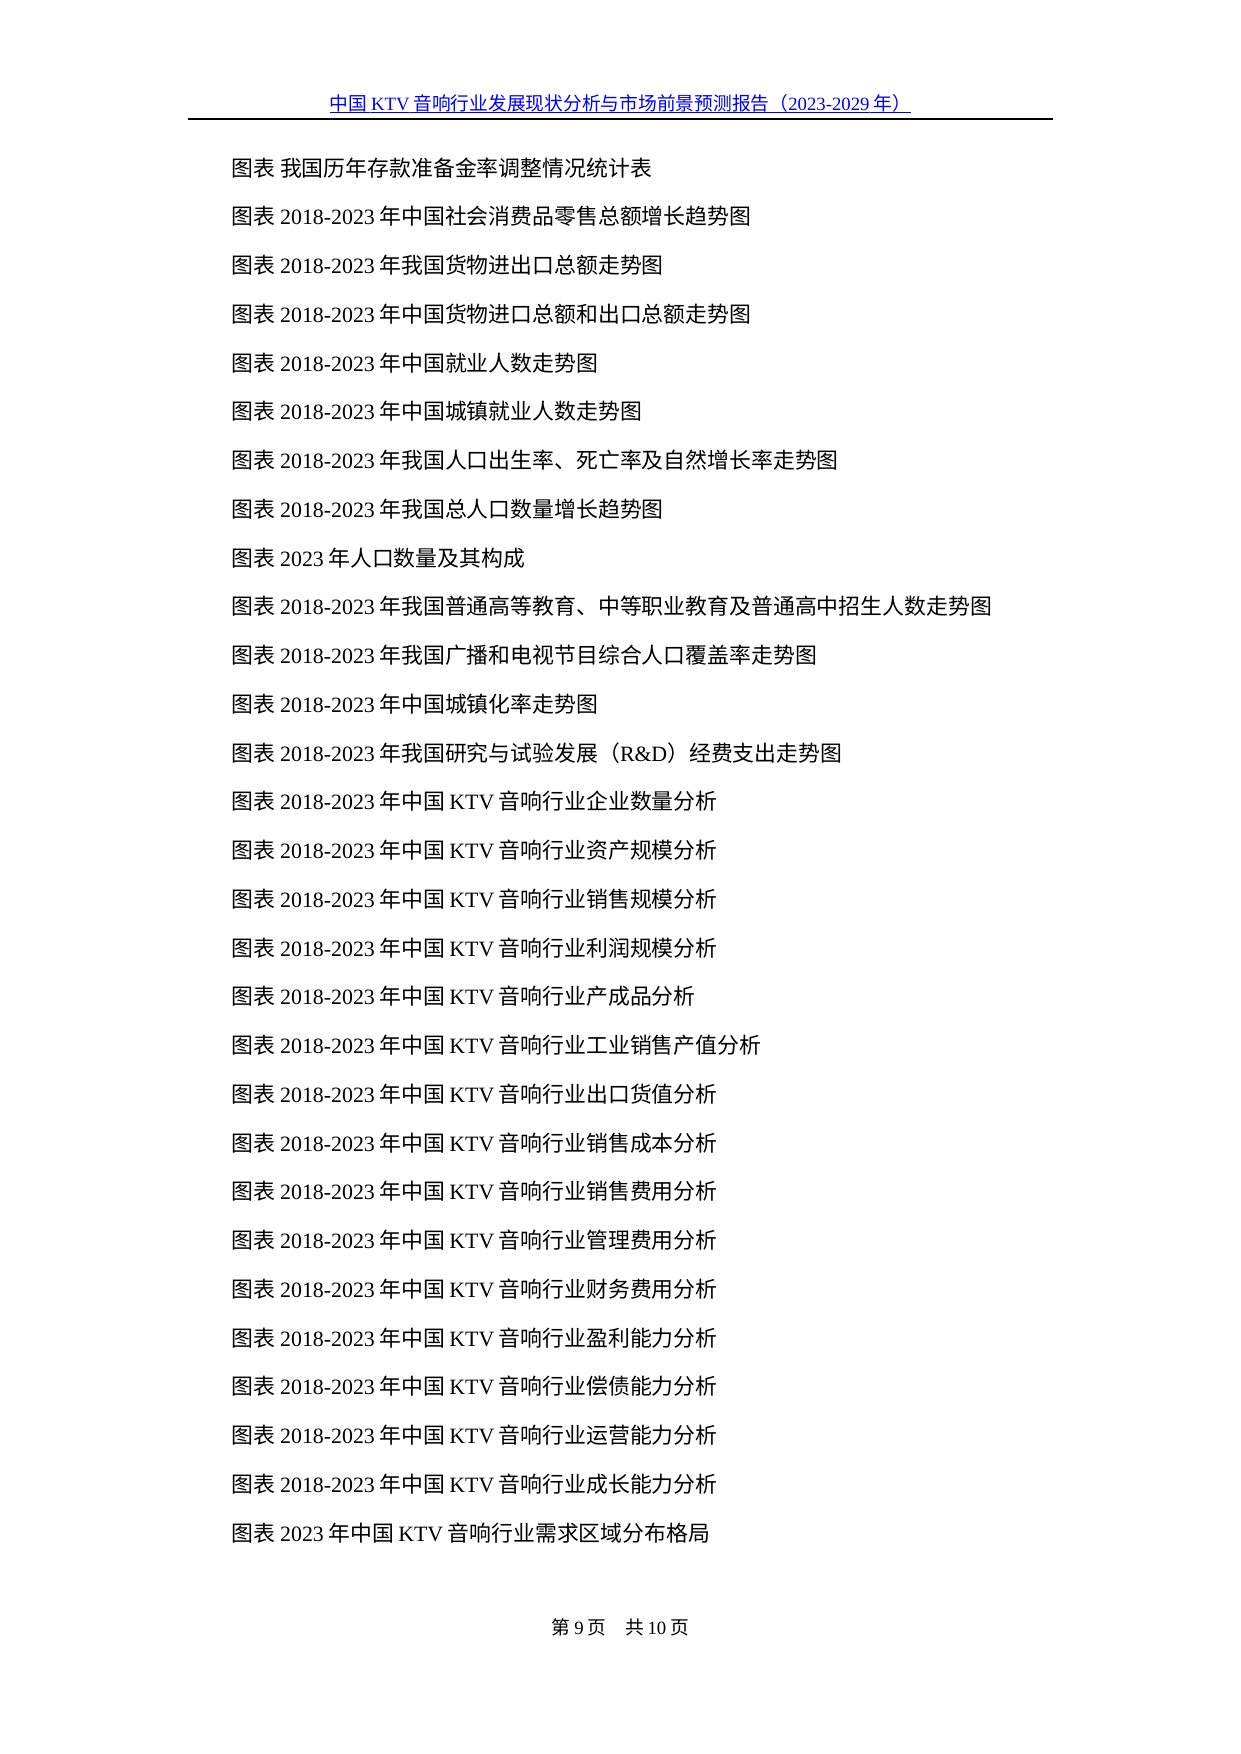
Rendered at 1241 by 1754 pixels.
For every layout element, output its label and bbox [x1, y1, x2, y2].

text [187, 150, 1053, 1548]
